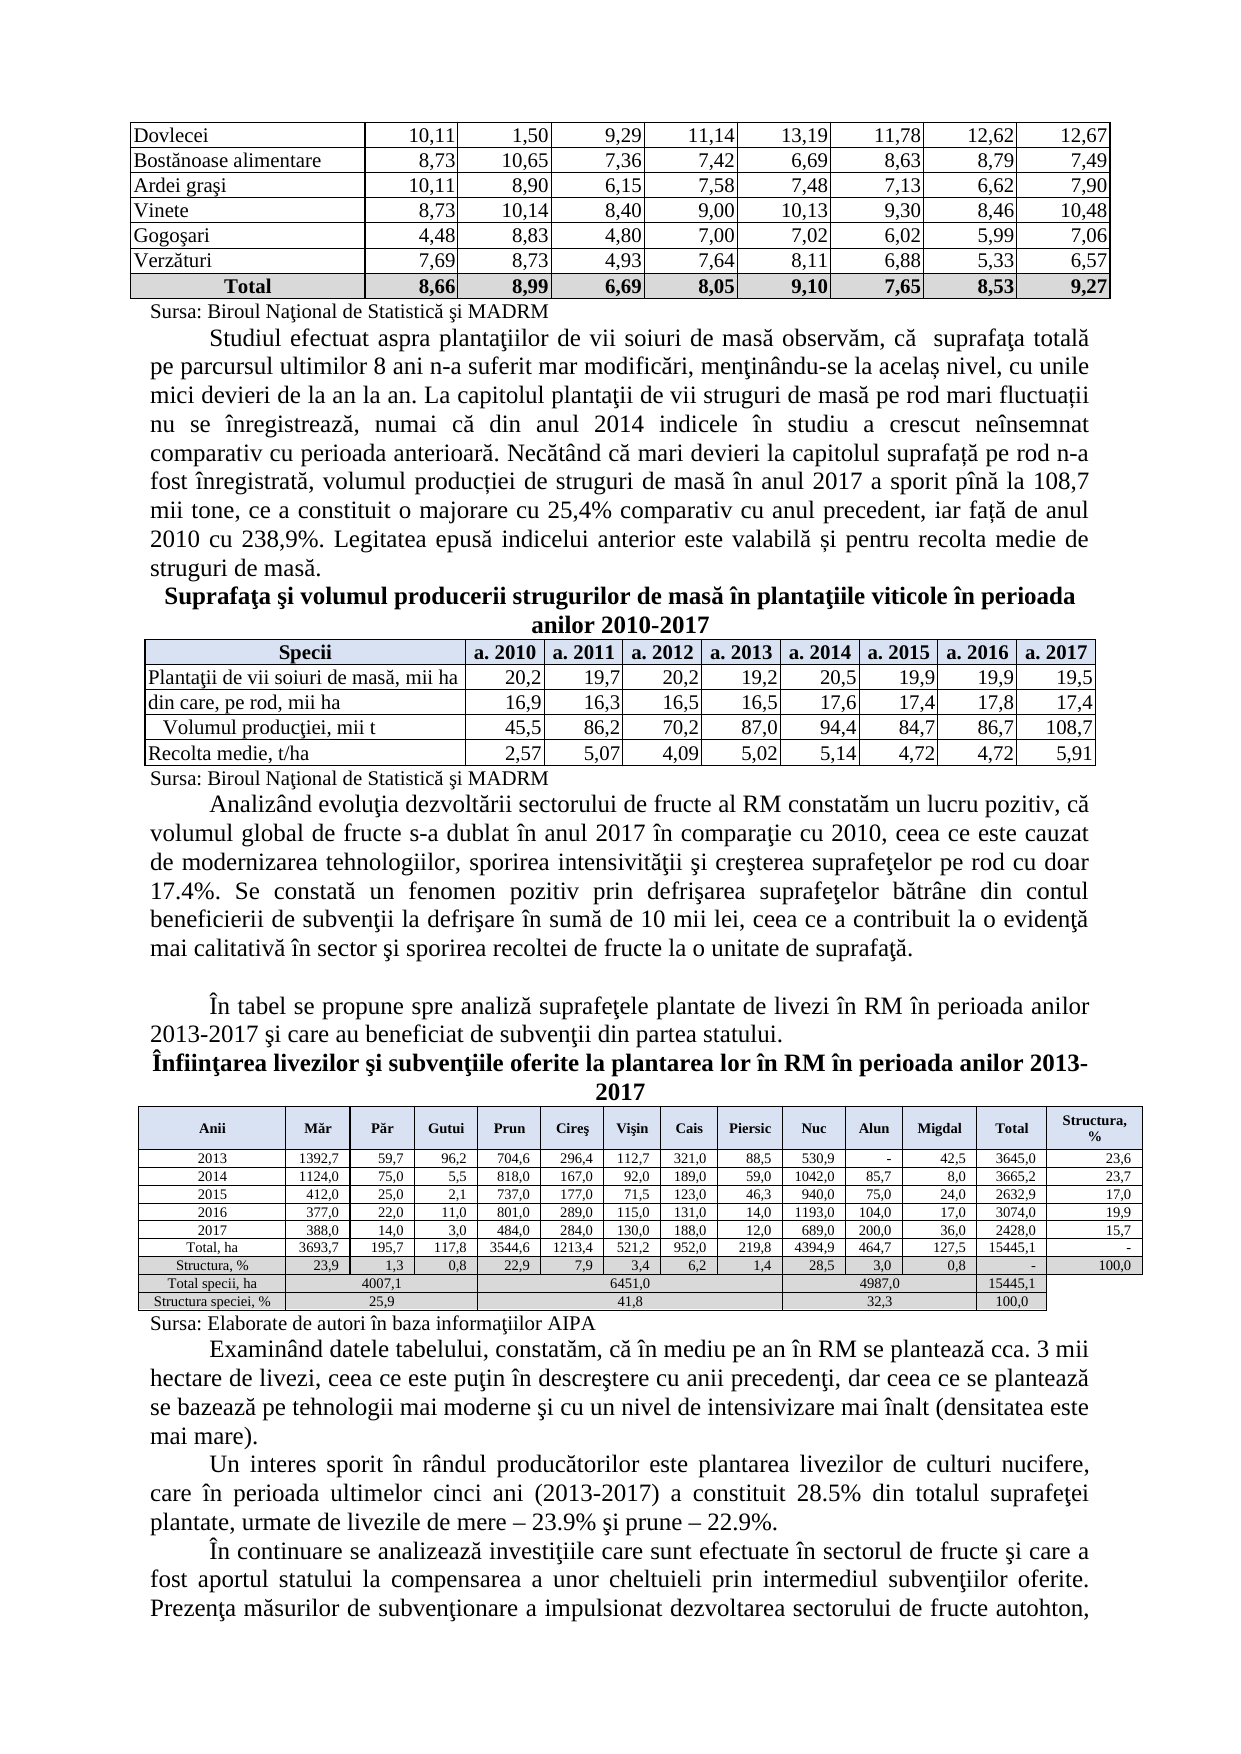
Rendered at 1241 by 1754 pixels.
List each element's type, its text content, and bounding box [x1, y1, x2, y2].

table_cell 704,6 [478, 1150, 540, 1167]
table_cell 94,4 [781, 715, 859, 739]
text În tabel se propune spre analiză suprafeţele plantate de livezi în RM în perioada anilor 2013-2017 şi care au beneficiat de subvenţii din partea statului. [150, 991, 1090, 1048]
table_cell 11,78 [831, 123, 923, 147]
text Un interes sporit în rândul producătorilor este plantarea livezilor de culturi nucifere, care în perioada ultimelor cinci ani (2013-2017) a constituit 28.5% din totalul suprafeţei plantate, urmate de livezile de mere – 23.9% şi prune – 22.9%. [150, 1449, 1090, 1536]
table_cell 8,73 [366, 198, 457, 222]
table_cell 96,2 [415, 1150, 477, 1167]
table_cell 4,72 [860, 740, 937, 764]
table_header a. 2010 [466, 640, 544, 664]
table_cell 108,7 [1017, 715, 1095, 739]
table_cell 8,66 [366, 274, 457, 298]
table_cell 8,79 [924, 148, 1016, 172]
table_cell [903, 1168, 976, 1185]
table_cell 19,5 [1017, 665, 1095, 689]
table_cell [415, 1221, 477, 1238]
table_cell Plantaţii de vii soiuri de masă, mii ha [146, 665, 465, 689]
table_cell 6,69 [552, 274, 644, 298]
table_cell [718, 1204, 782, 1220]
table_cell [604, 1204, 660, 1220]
table_cell 6,02 [831, 223, 923, 247]
table_cell Volumul producţiei, mii t [146, 715, 465, 739]
table_cell 9,10 [738, 274, 830, 298]
table_cell 8,73 [458, 249, 551, 272]
table_cell 5,91 [1017, 740, 1095, 764]
table_cell 6,15 [552, 173, 644, 197]
table_cell 7,58 [645, 173, 737, 197]
text Suprafaţa şi volumul producerii strugurilor de masă în plantaţiile viticole în perioada anilor 2010-2017 [150, 581, 1090, 639]
table_cell 87,0 [702, 715, 780, 739]
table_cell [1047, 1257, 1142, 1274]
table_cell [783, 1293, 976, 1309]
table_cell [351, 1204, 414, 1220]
table_header a. 2014 [781, 640, 859, 664]
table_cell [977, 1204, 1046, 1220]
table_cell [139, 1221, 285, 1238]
table_cell din care, pe rod, mii ha [146, 690, 465, 714]
table_cell 296,4 [541, 1150, 603, 1167]
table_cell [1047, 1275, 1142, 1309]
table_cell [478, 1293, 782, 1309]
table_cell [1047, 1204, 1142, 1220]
table_cell 8,40 [552, 198, 644, 222]
table_cell 20,2 [623, 665, 701, 689]
table_cell 7,42 [645, 148, 737, 172]
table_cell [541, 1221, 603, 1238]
table_cell 70,2 [623, 715, 701, 739]
table_cell 86,2 [545, 715, 622, 739]
table_cell Vinete [131, 198, 364, 222]
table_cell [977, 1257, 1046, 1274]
table_cell 16,3 [545, 690, 622, 714]
table_header Vişin [604, 1107, 660, 1149]
table_cell Recolta medie, t/ha [146, 740, 465, 764]
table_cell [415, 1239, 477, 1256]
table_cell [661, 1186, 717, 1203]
table_cell 4,72 [938, 740, 1016, 764]
table_cell 8,83 [458, 223, 551, 247]
table_cell 59,7 [351, 1150, 414, 1167]
text Sursa: Elaborate de autori în baza informaţiilor AIPA [150, 1311, 1090, 1334]
table_cell 84,7 [860, 715, 937, 739]
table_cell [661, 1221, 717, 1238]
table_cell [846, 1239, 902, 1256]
table_cell 5,02 [702, 740, 780, 764]
table_header a. 2013 [702, 640, 780, 664]
table_cell 10,11 [366, 173, 457, 197]
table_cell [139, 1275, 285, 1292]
table_cell 20,5 [781, 665, 859, 689]
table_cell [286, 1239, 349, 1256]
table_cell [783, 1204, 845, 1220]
table_cell 17,4 [860, 690, 937, 714]
table_header Piersic [718, 1107, 782, 1149]
table_header Total [977, 1107, 1046, 1149]
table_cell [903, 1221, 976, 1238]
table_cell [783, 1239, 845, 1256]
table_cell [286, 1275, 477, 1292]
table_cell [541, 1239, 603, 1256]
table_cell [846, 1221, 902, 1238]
table_cell 8,90 [458, 173, 551, 197]
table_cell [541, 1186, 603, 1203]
table_cell 2013 [139, 1150, 285, 1167]
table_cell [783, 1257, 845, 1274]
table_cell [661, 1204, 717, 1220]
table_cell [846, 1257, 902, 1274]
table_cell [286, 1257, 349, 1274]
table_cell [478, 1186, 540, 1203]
table_cell 3645,0 [977, 1150, 1046, 1167]
table_cell 4,93 [552, 249, 644, 272]
table_cell 7,00 [645, 223, 737, 247]
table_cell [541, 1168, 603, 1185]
text Analizând evoluţia dezvoltării sectorului de fructe al RM constatăm un lucru pozitiv, că volumul global de fructe s-a dublat în anul 2017 în comparaţie cu 2010, ceea ce este cauzat de modernizarea tehnologiilor, sporirea intensivităţii şi creşterea suprafeţelor pe rod cu doar 17.4%. Se constată un fenomen pozitiv prin defrişarea suprafeţelor bătrâne din contul beneficierii de subvenţii la defrişare în sumă de 10 mii lei, ceea ce a contribuit la o evidenţă mai calitativă în sector şi sporirea recoltei de fructe la o unitate de suprafaţă. [150, 789, 1090, 962]
table_header Prun [478, 1107, 540, 1149]
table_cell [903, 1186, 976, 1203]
table_cell 19,7 [545, 665, 622, 689]
table_cell 42,5 [903, 1150, 976, 1167]
table_cell 5,14 [781, 740, 859, 764]
table_cell 9,27 [1017, 274, 1109, 298]
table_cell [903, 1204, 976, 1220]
table_header Măr [286, 1107, 349, 1149]
table_cell 75,0 [351, 1168, 414, 1185]
table_cell 6,62 [924, 173, 1016, 197]
table_cell 19,9 [938, 665, 1016, 689]
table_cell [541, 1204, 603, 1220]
table_header Cireş [541, 1107, 603, 1149]
table_cell 7,02 [738, 223, 830, 247]
table_cell 12,62 [924, 123, 1016, 147]
table_cell 8,05 [645, 274, 737, 298]
table_cell 20,2 [466, 665, 544, 689]
table_header Gutui [415, 1107, 477, 1149]
table_header Cais [661, 1107, 717, 1149]
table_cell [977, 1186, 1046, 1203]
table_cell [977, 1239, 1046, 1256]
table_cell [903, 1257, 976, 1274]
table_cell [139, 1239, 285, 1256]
table_cell 16,5 [702, 690, 780, 714]
table_cell 1124,0 [286, 1168, 349, 1185]
table_cell 530,9 [783, 1150, 845, 1167]
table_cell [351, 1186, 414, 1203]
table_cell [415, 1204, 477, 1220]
table_cell 10,13 [738, 198, 830, 222]
table_cell 4,48 [366, 223, 457, 247]
table_cell 7,13 [831, 173, 923, 197]
table_cell Dovlecei [131, 123, 364, 147]
table_header Anii [139, 1107, 285, 1149]
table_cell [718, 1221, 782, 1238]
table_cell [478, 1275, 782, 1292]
text Înfiinţarea livezilor şi subvenţiile oferite la plantarea lor în RM în perioada anilor 2013-2017 [150, 1048, 1090, 1106]
table_cell 4,09 [623, 740, 701, 764]
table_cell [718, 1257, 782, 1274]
table_cell 4,80 [552, 223, 644, 247]
table_cell 7,69 [366, 249, 457, 272]
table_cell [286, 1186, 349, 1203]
table_cell Total [131, 274, 364, 298]
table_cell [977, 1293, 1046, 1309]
table_cell 8,99 [458, 274, 551, 298]
table_cell 13,19 [738, 123, 830, 147]
table_header Specii [146, 640, 465, 664]
table_cell 10,65 [458, 148, 551, 172]
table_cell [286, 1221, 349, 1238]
table_header a. 2015 [860, 640, 937, 664]
table_header a. 2011 [545, 640, 622, 664]
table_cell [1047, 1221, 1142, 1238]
table_cell 10,48 [1017, 198, 1109, 222]
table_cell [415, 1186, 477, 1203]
table_cell Verzături [131, 249, 364, 272]
table_cell 2014 [139, 1168, 285, 1185]
table_cell 2,57 [466, 740, 544, 764]
table_cell 9,30 [831, 198, 923, 222]
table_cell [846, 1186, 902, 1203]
table_cell 9,00 [645, 198, 737, 222]
table_cell 12,67 [1017, 123, 1109, 147]
table_cell 8,46 [924, 198, 1016, 222]
table_cell 7,36 [552, 148, 644, 172]
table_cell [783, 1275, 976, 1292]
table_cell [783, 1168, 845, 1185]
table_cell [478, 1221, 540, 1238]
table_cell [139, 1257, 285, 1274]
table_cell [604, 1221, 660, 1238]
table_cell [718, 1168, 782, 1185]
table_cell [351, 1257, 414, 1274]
table_header a. 2017 [1017, 640, 1095, 664]
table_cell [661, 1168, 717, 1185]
table_cell 88,5 [718, 1150, 782, 1167]
table_cell Bostănoase alimentare [131, 148, 364, 172]
table_cell 17,8 [938, 690, 1016, 714]
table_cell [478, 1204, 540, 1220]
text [150, 1536, 1090, 1622]
table_header a. 2016 [938, 640, 1016, 664]
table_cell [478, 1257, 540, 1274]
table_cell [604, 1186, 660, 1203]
table_cell 19,2 [702, 665, 780, 689]
table_cell 7,06 [1017, 223, 1109, 247]
table_cell 8,11 [738, 249, 830, 272]
table_cell 5,07 [545, 740, 622, 764]
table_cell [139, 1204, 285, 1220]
table_cell 17,4 [1017, 690, 1095, 714]
table_header Păr [351, 1107, 414, 1149]
table_cell 86,7 [938, 715, 1016, 739]
table_cell 1,50 [458, 123, 551, 147]
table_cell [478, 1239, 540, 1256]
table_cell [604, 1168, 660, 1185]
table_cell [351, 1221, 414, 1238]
table_cell 8,63 [831, 148, 923, 172]
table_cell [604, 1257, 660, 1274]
table_cell 7,64 [645, 249, 737, 272]
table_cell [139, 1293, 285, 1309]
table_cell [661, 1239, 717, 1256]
table_cell 7,65 [831, 274, 923, 298]
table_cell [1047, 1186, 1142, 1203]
table_cell 321,0 [661, 1150, 717, 1167]
table_cell Ardei graşi [131, 173, 364, 197]
table_cell 17,6 [781, 690, 859, 714]
table_cell 8,53 [924, 274, 1016, 298]
table_cell Gogoşari [131, 223, 364, 247]
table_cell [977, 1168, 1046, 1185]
table_cell 45,5 [466, 715, 544, 739]
table_cell 8,73 [366, 148, 457, 172]
table_cell 10,11 [366, 123, 457, 147]
table_cell 19,9 [860, 665, 937, 689]
text Sursa: Biroul Naţional de Statistică şi MADRM [150, 766, 1090, 789]
text Examinând datele tabelului, constatăm, că în mediu pe an în RM se plantează cca. 3 mii hectare de livezi, ceea ce este puţin în descreştere cu anii precedenţi, dar ceea ce se plantează se bazează pe tehnologii mai moderne şi cu un nivel de intensivizare mai înalt (densitatea este mai mare). [150, 1334, 1090, 1449]
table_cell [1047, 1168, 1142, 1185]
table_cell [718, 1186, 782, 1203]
table_cell 9,29 [552, 123, 644, 147]
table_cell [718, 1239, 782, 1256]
table_cell 11,14 [645, 123, 737, 147]
table_cell 23,6 [1047, 1150, 1142, 1167]
table_header Alun [846, 1107, 902, 1149]
table_header Migdal [903, 1107, 976, 1149]
table_cell 7,90 [1017, 173, 1109, 197]
table_cell 7,49 [1017, 148, 1109, 172]
table_header Structura, % [1047, 1107, 1142, 1149]
table_cell 6,57 [1017, 249, 1109, 272]
table_cell 16,9 [466, 690, 544, 714]
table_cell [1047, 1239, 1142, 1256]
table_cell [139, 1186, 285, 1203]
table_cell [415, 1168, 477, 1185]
table_cell 5,33 [924, 249, 1016, 272]
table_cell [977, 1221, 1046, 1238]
table_cell 1392,7 [286, 1150, 349, 1167]
table_header Nuc [783, 1107, 845, 1149]
table_header a. 2012 [623, 640, 701, 664]
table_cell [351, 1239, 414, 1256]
table_cell 7,48 [738, 173, 830, 197]
table_cell 10,14 [458, 198, 551, 222]
table_cell 6,88 [831, 249, 923, 272]
text Studiul efectuat aspra plantaţiilor de vii soiuri de masă observăm, că suprafaţa totală pe parcursul ultimilor 8 ani n-a suferit mar modificări, menţinându-se la acelaș nivel, cu unile mici devieri de la an la an. La capitolul plantaţii de vii struguri de masă pe rod mari fluctuații nu se înregistrează, numai că din anul 2014 indicele în studiu a crescut neînsemnat comparativ cu perioada anterioară. Necătând că mari devieri la capitolul suprafață pe rod n-a fost înregistrată, volumul producției de struguri de masă în anul 2017 a sporit pînă la 108,7 mii tone, ce a constituit o majorare cu 25,4% comparativ cu anul precedent, iar față de anul 2010 cu 238,9%. Legitatea epusă indicelui anterior este valabilă și pentru recolta medie de struguri de masă. [150, 323, 1090, 581]
table_cell 16,5 [623, 690, 701, 714]
table_cell 6,69 [738, 148, 830, 172]
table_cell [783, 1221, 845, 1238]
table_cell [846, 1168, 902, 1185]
table_cell - [846, 1150, 902, 1167]
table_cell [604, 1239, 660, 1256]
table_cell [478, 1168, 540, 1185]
text Sursa: Biroul Naţional de Statistică şi MADRM [150, 299, 1090, 323]
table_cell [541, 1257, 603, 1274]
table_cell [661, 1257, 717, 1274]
table_cell 112,7 [604, 1150, 660, 1167]
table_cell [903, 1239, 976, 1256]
table_cell 5,99 [924, 223, 1016, 247]
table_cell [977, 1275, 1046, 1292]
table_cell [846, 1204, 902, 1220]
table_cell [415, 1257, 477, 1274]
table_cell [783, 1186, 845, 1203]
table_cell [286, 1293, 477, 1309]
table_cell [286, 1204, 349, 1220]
